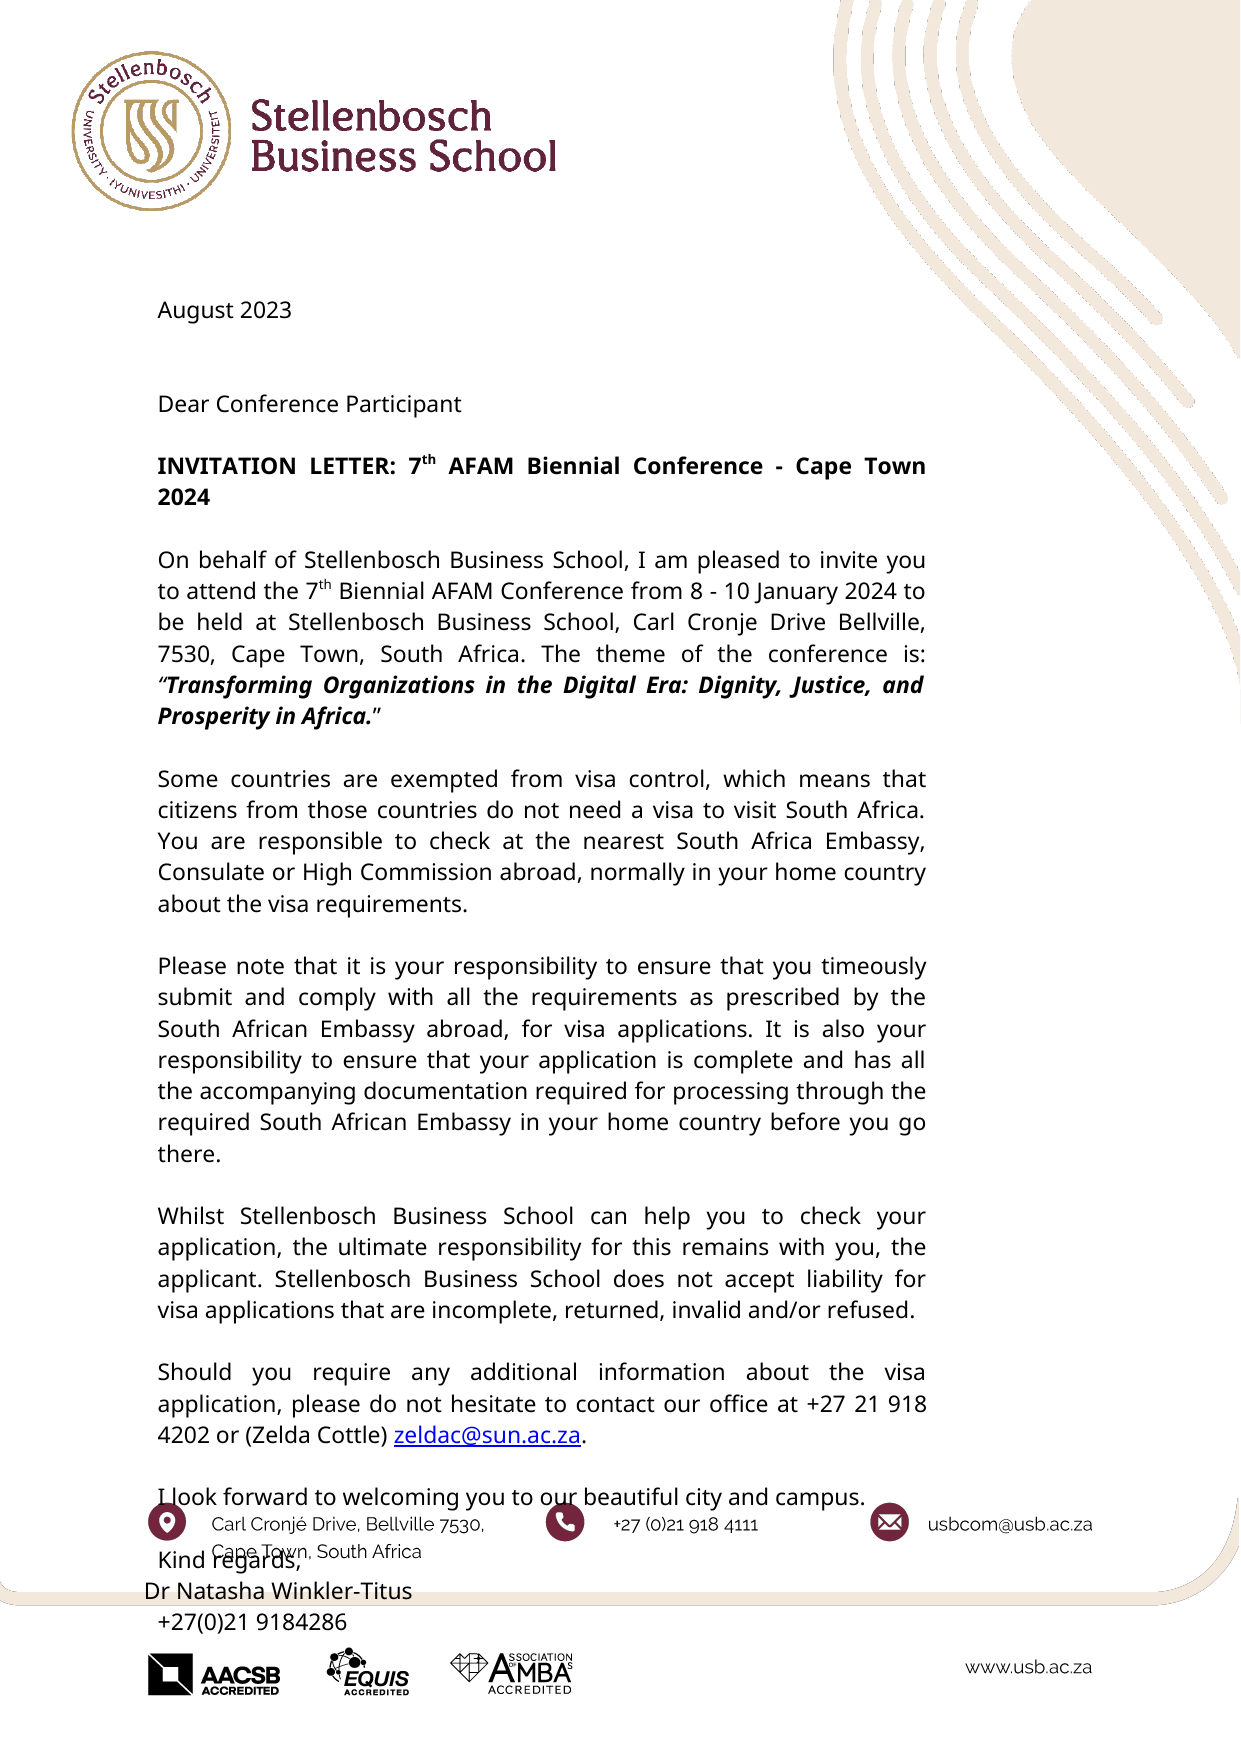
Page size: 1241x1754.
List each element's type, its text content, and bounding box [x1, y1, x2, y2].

picture [0, 1498, 1239, 1748]
text Please note that it is your responsibility to ensure that you timeously submit and comply with all the requirements as prescribed by the South African Embassy abroad, for visa applications. It is also your responsibility to ensure that your application is complete and has all the accompanying documentation required for processing through the required South African Embassy in your home country before you go there. [157, 950, 927, 1169]
text +27(0)21 9184286 [157, 1606, 927, 1637]
text Dr Natasha Winkler-Titus [69, 1575, 927, 1606]
text Some countries are exempted from visa control, which means that citizens from those countries do not need a visa to visit South Africa. You are responsible to check at the nearest South Africa Embassy, Consulate or High Commission abroad, normally in your home country about the visa requirements. [157, 762, 927, 919]
text Whilst Stellenbosch Business School can help you to check your application, the ultimate responsibility for this remains with you, the applicant. Stellenbosch Business School does not accept liability for visa applications that are incomplete, returned, invalid and/or refused. [157, 1200, 927, 1325]
picture [1, 0, 1241, 724]
text August 2023 [157, 294, 927, 325]
text On behalf of Stellenbosch Business School, I am pleased to invite you to attend the 7th Biennial AFAM Conference from 8 - 10 January 2024 to be held at Stellenbosch Business School, Carl Cronje Drive Bellville, 7530, Cape Town, South Africa. The theme of the conference is: “Transforming Organizations in the Digital Era: Dignity, Justice, and Prosperity in Africa.” [157, 544, 927, 731]
text INVITATION LETTER: 7th AFAM Biennial Conference - Cape Town 2024 [157, 450, 927, 512]
text Kind regards, [157, 1544, 927, 1575]
text Dear Conference Participant [157, 387, 927, 419]
text Should you require any additional information about the visa application, please do not hesitate to contact our office at +27 21 918 4202 or (Zelda Cottle) zeldac@sun.ac.za. [157, 1356, 927, 1450]
text I look forward to welcoming you to our beautiful city and campus. [157, 1481, 927, 1512]
